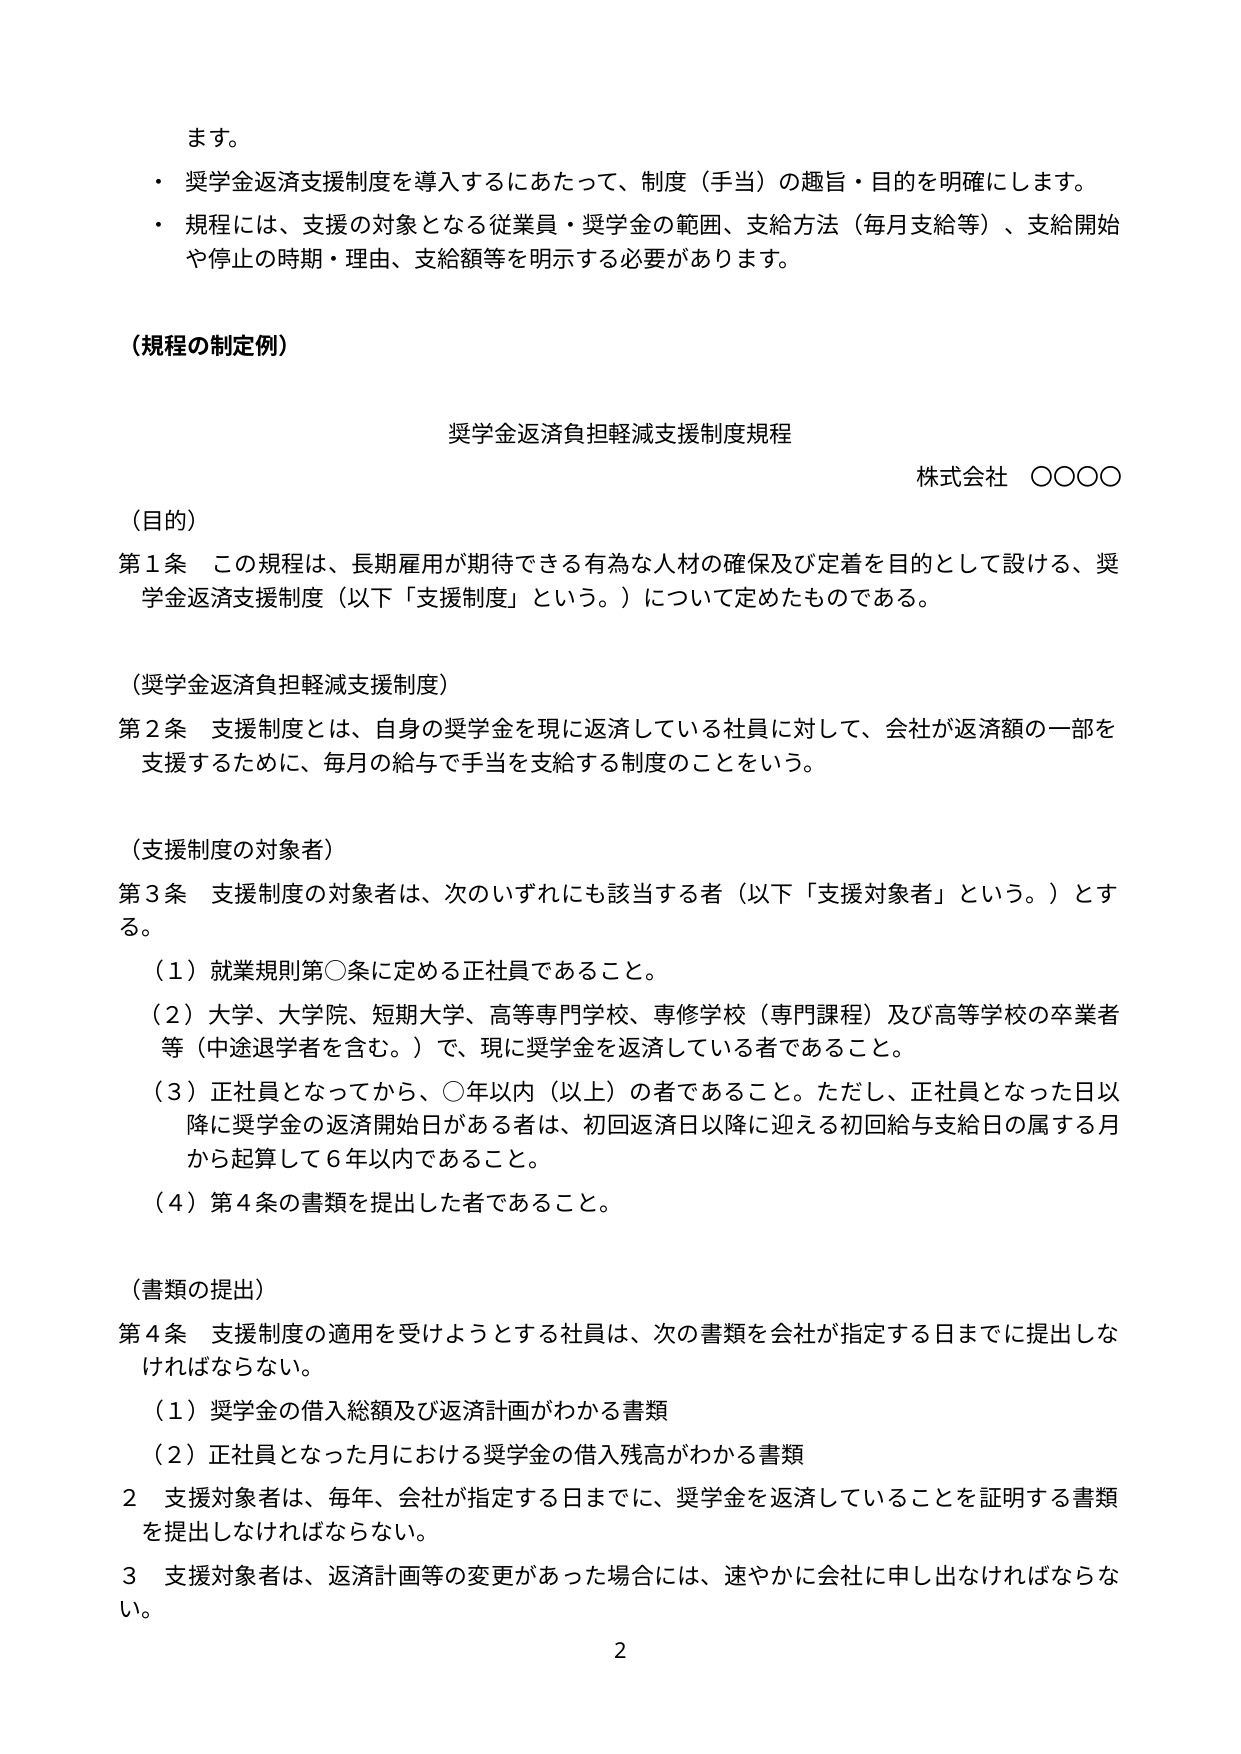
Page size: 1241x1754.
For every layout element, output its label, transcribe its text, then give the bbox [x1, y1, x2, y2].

text ３ 支援対象者は、返済計画等の変更があった場合には、速やかに会社に申し出なければならない。 [118, 1557, 1122, 1624]
text （２）大学、大学院、短期大学、高等専門学校、専修学校（専門課程）及び高等学校の卒業者等（中途退学者を含む。）で、現に奨学金を返済している者であること。 [138, 996, 1122, 1063]
text 第２条 支援制度とは、自身の奨学金を現に返済している社員に対して、会社が返済額の一部を支援するために、毎月の給与で手当を支給する制度のことをいう。 [118, 711, 1122, 778]
text 第４条 支援制度の適用を受けようとする社員は、次の書類を会社が指定する日までに提出しなければならない。 [118, 1315, 1122, 1383]
text （１）就業規則第○条に定める正社員であること。 [118, 953, 1122, 986]
text （支援制度の対象者） [118, 832, 1122, 865]
text （４）第４条の書類を提出した者であること。 [118, 1184, 1122, 1218]
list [148, 120, 1122, 153]
text 第１条 この規程は、長期雇用が期待できる有為な人材の確保及び定着を目的として設ける、奨学金返済支援制度（以下「支援制度」という。）について定めたものである。 [118, 546, 1122, 613]
list 規程には、支援の対象となる従業員・奨学金の範囲、支給方法（毎月支給等）、支給開始や停止の時期・理由、支給額等を明示する必要があります。 [148, 207, 1122, 274]
text 株式会社 〇〇〇〇 [118, 459, 1122, 492]
text （２）正社員となった月における奨学金の借入残高がわかる書類 [140, 1436, 1122, 1470]
text （目的） [118, 502, 1122, 536]
text 第３条 支援制度の対象者は、次のいずれにも該当する者（以下「支援対象者」という。）とする。 [118, 875, 1122, 943]
text （奨学金返済負担軽減支援制度） [118, 667, 1122, 701]
text ２ 支援対象者は、毎年、会社が指定する日までに、奨学金を返済していることを証明する書類を提出しなければならない。 [118, 1480, 1122, 1547]
list 奨学金返済支援制度を導入するにあたって、制度（手当）の趣旨・目的を明確にします。 [148, 163, 1122, 197]
text （１）奨学金の借入総額及び返済計画がわかる書類 [118, 1393, 1122, 1426]
text （規程の制定例） [118, 328, 1122, 362]
text （３）正社員となってから、○年以内（以上）の者であること。ただし、正社員となった日以降に奨学金の返済開始日がある者は、初回返済日以降に迎える初回給与支給日の属する月から起算して６年以内であること。 [140, 1073, 1122, 1174]
text （書類の提出） [118, 1272, 1122, 1305]
text 奨学金返済負担軽減支援制度規程 [118, 415, 1122, 449]
